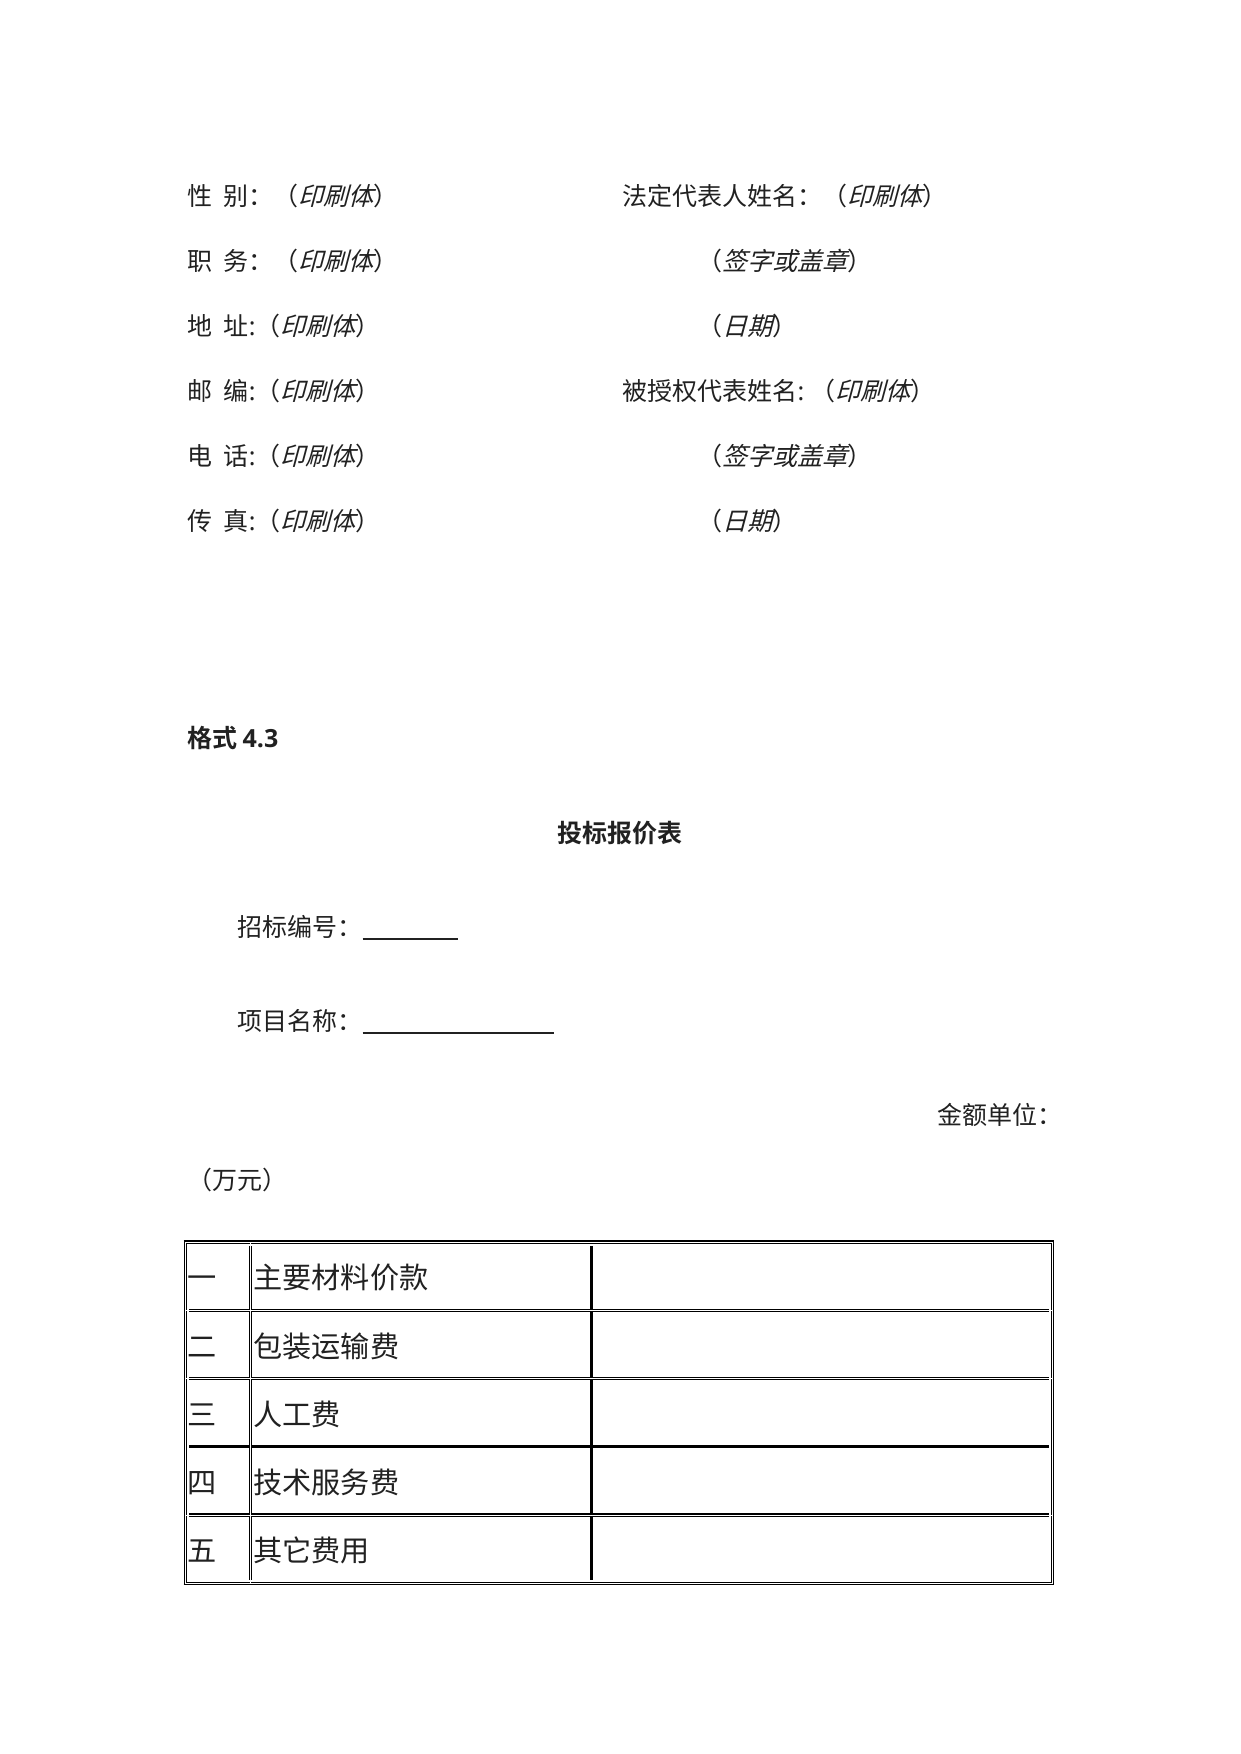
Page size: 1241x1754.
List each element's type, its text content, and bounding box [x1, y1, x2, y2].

table_cell 四 [187, 1445, 249, 1513]
table_cell 职 务：（印刷体） [188, 227, 622, 292]
table_cell 三 [185, 1377, 251, 1445]
text 招标编号： [187, 893, 1053, 958]
table_cell 五 [187, 1513, 251, 1581]
text 金额单位：（万元） [187, 1081, 1053, 1211]
text 格式4.3 [187, 704, 1053, 769]
table_header 一 [187, 1244, 251, 1308]
table_cell [593, 1445, 1051, 1513]
table_cell [591, 1513, 1051, 1581]
table_cell （日期） [622, 487, 1053, 552]
text 投标报价表 [187, 799, 1053, 864]
table_cell 地 址:（印刷体） [188, 292, 622, 357]
table_cell 其它费用 [251, 1517, 591, 1581]
table_cell 电 话:（印刷体） [188, 422, 622, 487]
text 项目名称： [187, 987, 1053, 1052]
table_cell 被授权代表姓名: （印刷体） [622, 357, 1053, 422]
table_header 主要材料价款 [251, 1244, 591, 1308]
table_cell （日期） [622, 292, 1053, 357]
table_cell 技术服务费 [252, 1448, 590, 1513]
table_cell 邮 编:（印刷体） [188, 357, 622, 422]
table_cell [593, 1309, 1051, 1377]
table_cell 性 别：（印刷体） [188, 162, 622, 227]
table_cell 二 [187, 1309, 249, 1377]
table_cell [591, 1377, 1052, 1445]
table_cell 法定代表人姓名：（印刷体） [622, 162, 1053, 227]
table_cell （签字或盖章） [622, 227, 1053, 292]
table_cell 人工费 [252, 1380, 590, 1445]
table_header [591, 1244, 1051, 1308]
table_cell （签字或盖章） [622, 422, 1053, 487]
table_cell 包装运输费 [252, 1312, 590, 1377]
table_cell 传 真:（印刷体） [188, 487, 622, 552]
